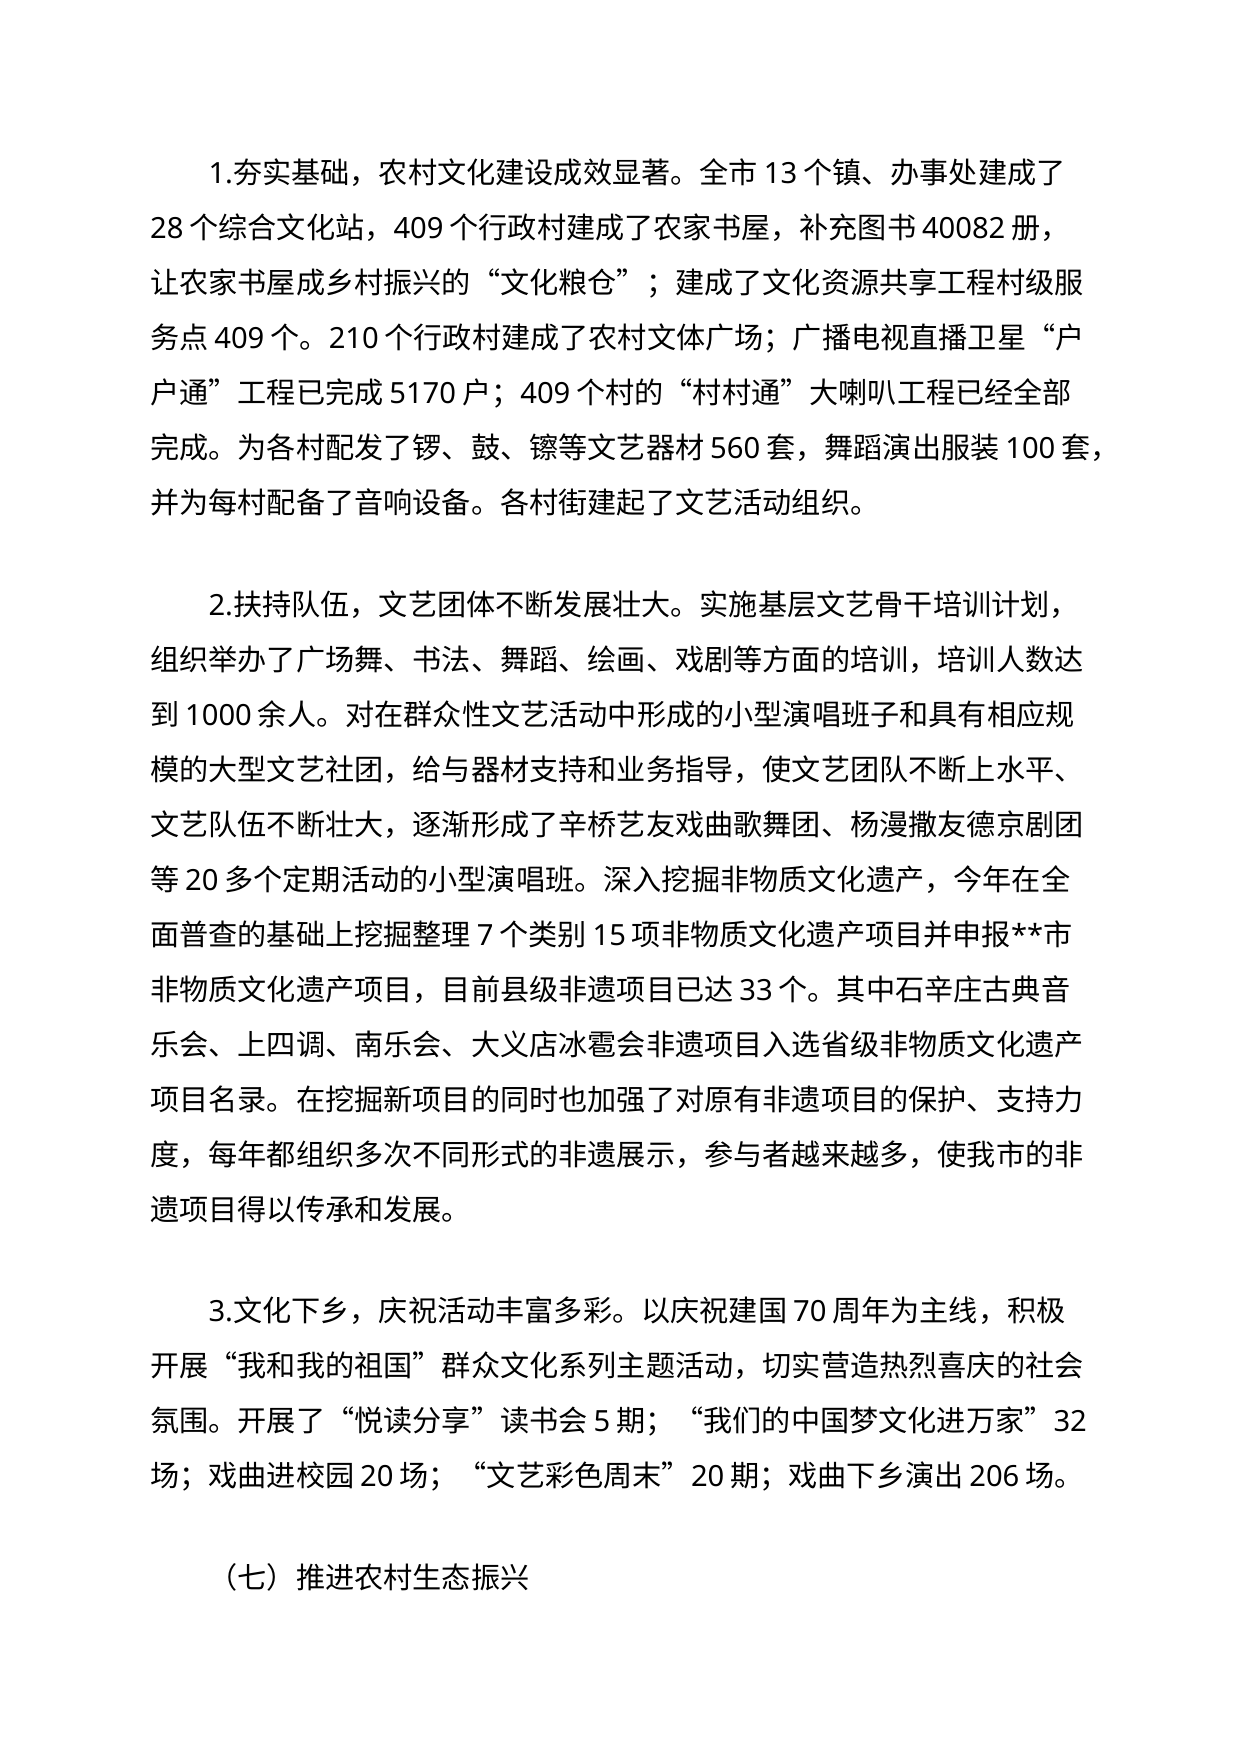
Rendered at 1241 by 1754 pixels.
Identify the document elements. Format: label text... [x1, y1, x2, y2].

text 3.文化下乡，庆祝活动丰富多彩。以庆祝建国70周年为主线，积极开展“我和我的祖国”群众文化系列主题活动，切实营造热烈喜庆的社会氛围。开展了“悦读分享”读书会5期；“我们的中国梦文化进万家”32场；戏曲进校园20场；“文艺彩色周末”20期；戏曲下乡演出206场。 [150, 1288, 1090, 1495]
text 2.扶持队伍，文艺团体不断发展壮大。实施基层文艺骨干培训计划，组织举办了广场舞、书法、舞蹈、绘画、戏剧等方面的培训，培训人数达到1000余人。对在群众性文艺活动中形成的小型演唱班子和具有相应规模的大型文艺社团，给与器材支持和业务指导，使文艺团队不断上水平、文艺队伍不断壮大，逐渐形成了辛桥艺友戏曲歌舞团、杨漫撒友德京剧团等20多个定期活动的小型演唱班。深入挖掘非物质文化遗产，今年在全面普查的基础上挖掘整理7个类别15项非物质文化遗产项目并申报**市非物质文化遗产项目，目前县级非遗项目已达33个。其中石辛庄古典音乐会、上四调、南乐会、大义店冰雹会非遗项目入选省级非物质文化遗产项目名录。在挖掘新项目的同时也加强了对原有非遗项目的保护、支持力度，每年都组织多次不同形式的非遗展示，参与者越来越多，使我市的非遗项目得以传承和发展。 [150, 582, 1090, 1228]
text （七）推进农村生态振兴 [150, 1555, 1090, 1597]
text 1.夯实基础，农村文化建设成效显著。全市13个镇、办事处建成了28个综合文化站，409个行政村建成了农家书屋，补充图书40082册，让农家书屋成乡村振兴的“文化粮仓”；建成了文化资源共享工程村级服务点409个。210个行政村建成了农村文体广场；广播电视直播卫星“户户通”工程已完成5170户；409个村的“村村通”大喇叭工程已经全部完成。为各村配发了锣、鼓、镲等文艺器材560套，舞蹈演出服装100套，并为每村配备了音响设备。各村街建起了文艺活动组织。 [150, 150, 1090, 522]
